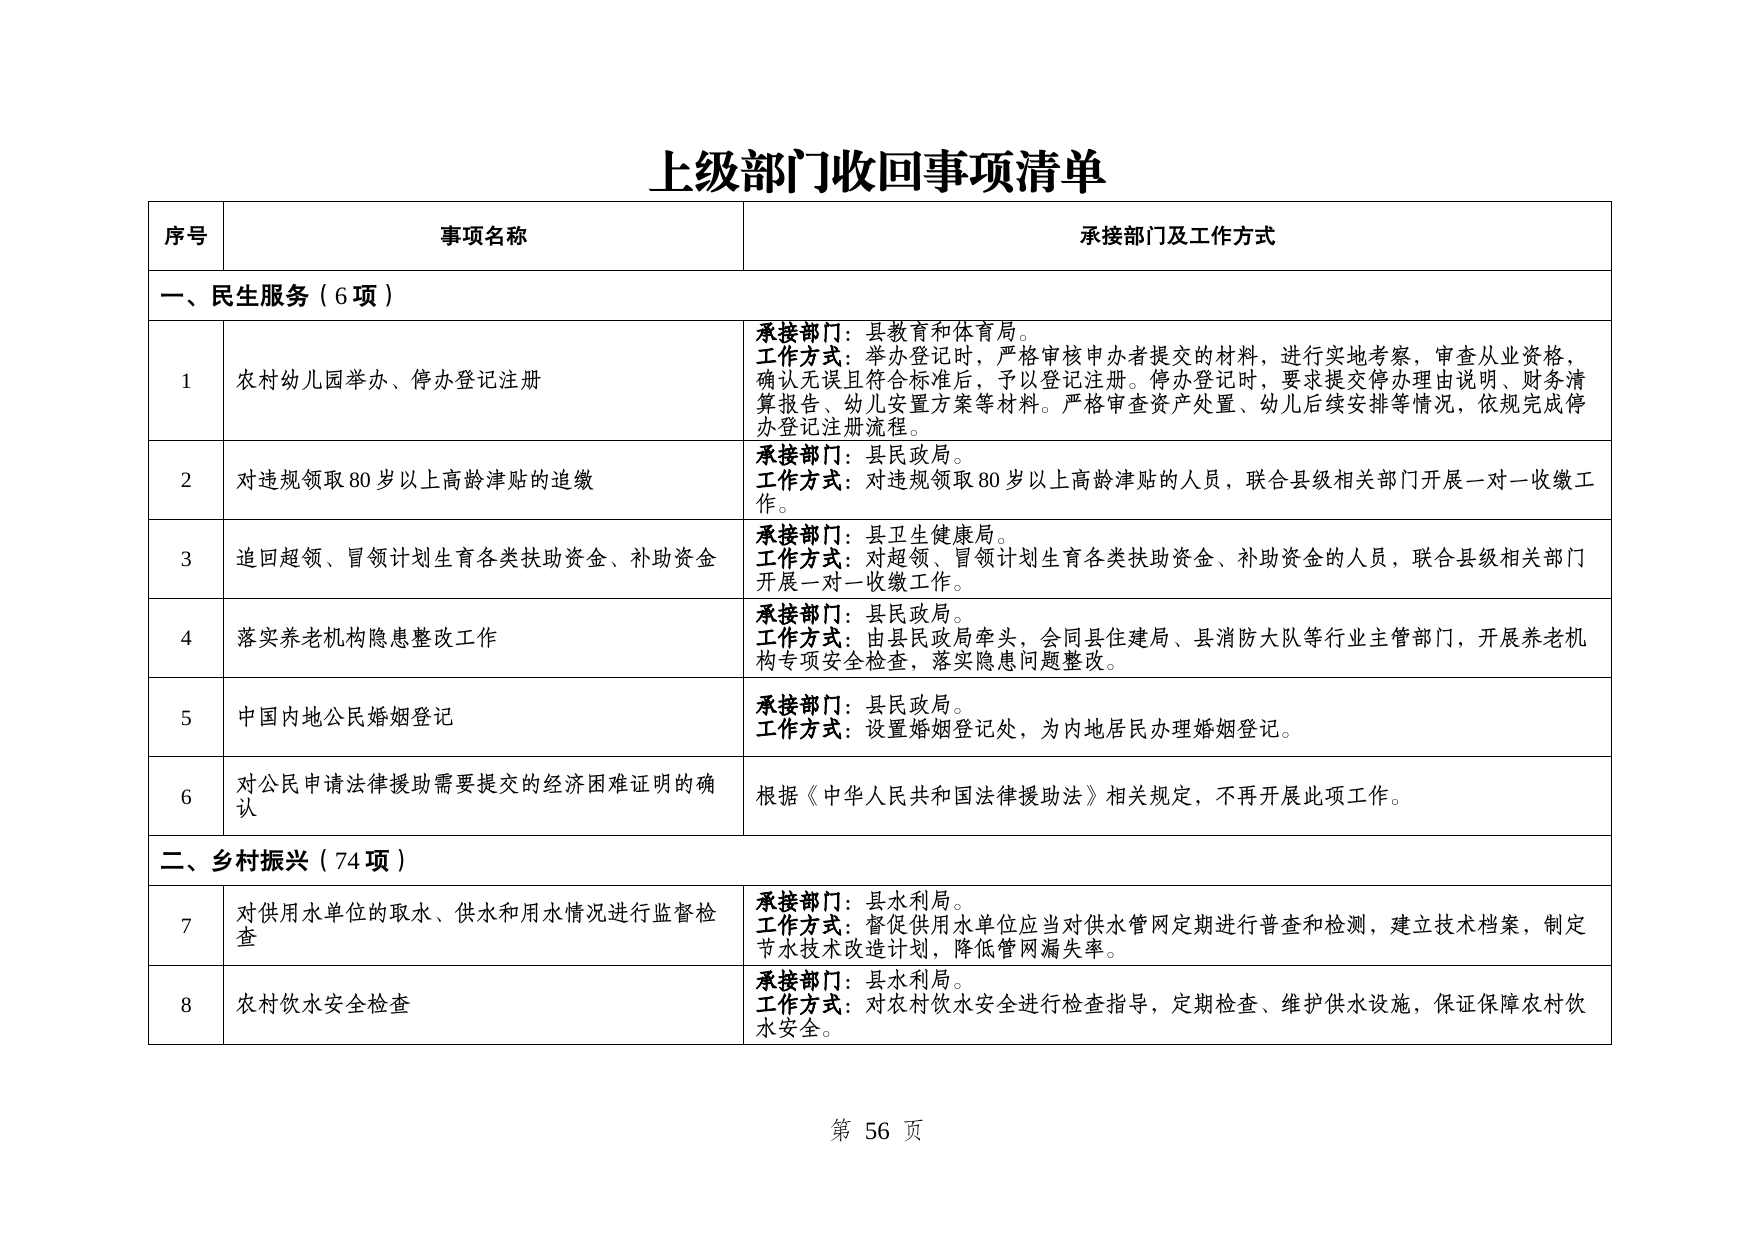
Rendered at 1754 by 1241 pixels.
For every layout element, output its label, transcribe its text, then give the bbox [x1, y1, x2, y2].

table_cell 承接部门：县水利局。 工作方式：对农村饮水安全进行检查指导，定期检查、维护供水设施，保证保障农村饮水安全。 [744, 966, 1611, 1044]
table_cell 根据《中华人民共和国法律援助法》相关规定，不再开展此项工作。 [744, 757, 1611, 835]
table_header 事项名称 [224, 202, 743, 270]
table_cell 7 [149, 886, 223, 964]
table_cell 一、民生服务（6项） [149, 271, 1611, 320]
table_cell 5 [149, 678, 223, 756]
subtitle 上级部门收回事项清单 [148, 148, 1606, 201]
table_cell 二、乡村振兴（74项） [149, 836, 1611, 885]
table_cell 农村幼儿园举办、停办登记注册 [224, 321, 743, 439]
table_header 序号 [149, 202, 223, 270]
table_cell 承接部门：县民政局。 工作方式：对违规领取80岁以上高龄津贴的人员，联合县级相关部门开展一对一收缴工作。 [744, 441, 1611, 519]
table_cell 对供用水单位的取水、供水和用水情况进行监督检查 [224, 886, 743, 964]
table_cell 中国内地公民婚姻登记 [224, 678, 743, 756]
table_cell 落实养老机构隐患整改工作 [224, 599, 743, 677]
table_cell 承接部门：县教育和体育局。 工作方式：举办登记时，严格审核申办者提交的材料，进行实地考察，审查从业资格，确认无误且符合标准后，予以登记注册。停办登记时，要求提交停办理由说明、财务清算报告、幼儿安置方案等材料。严格审查资产处置、幼儿后续安排等情况，依规完成停办登记注册流程。 [744, 321, 1611, 439]
table_cell 承接部门：县卫生健康局。 工作方式：对超领、冒领计划生育各类扶助资金、补助资金的人员，联合县级相关部门开展一对一收缴工作。 [744, 520, 1611, 598]
table_cell 承接部门：县民政局。 工作方式：由县民政局牵头，会同县住建局、县消防大队等行业主管部门，开展养老机构专项安全检查，落实隐患问题整改。 [744, 599, 1611, 677]
table_cell 4 [149, 599, 223, 677]
table_cell 农村饮水安全检查 [224, 966, 743, 1044]
table_cell 对违规领取80岁以上高龄津贴的追缴 [224, 441, 743, 519]
table_cell 8 [149, 966, 223, 1044]
table_cell 2 [149, 441, 223, 519]
table_cell 1 [149, 321, 223, 439]
table_cell 承接部门：县民政局。 工作方式：设置婚姻登记处，为内地居民办理婚姻登记。 [744, 678, 1611, 756]
table_header 承接部门及工作方式 [744, 202, 1611, 270]
table_cell 承接部门：县水利局。 工作方式：督促供用水单位应当对供水管网定期进行普查和检测，建立技术档案，制定节水技术改造计划，降低管网漏失率。 [744, 886, 1611, 964]
table_cell 对公民申请法律援助需要提交的经济困难证明的确认 [224, 757, 743, 835]
table_cell 3 [149, 520, 223, 598]
table_cell 追回超领、冒领计划生育各类扶助资金、补助资金 [224, 520, 743, 598]
table_cell 6 [149, 757, 223, 835]
